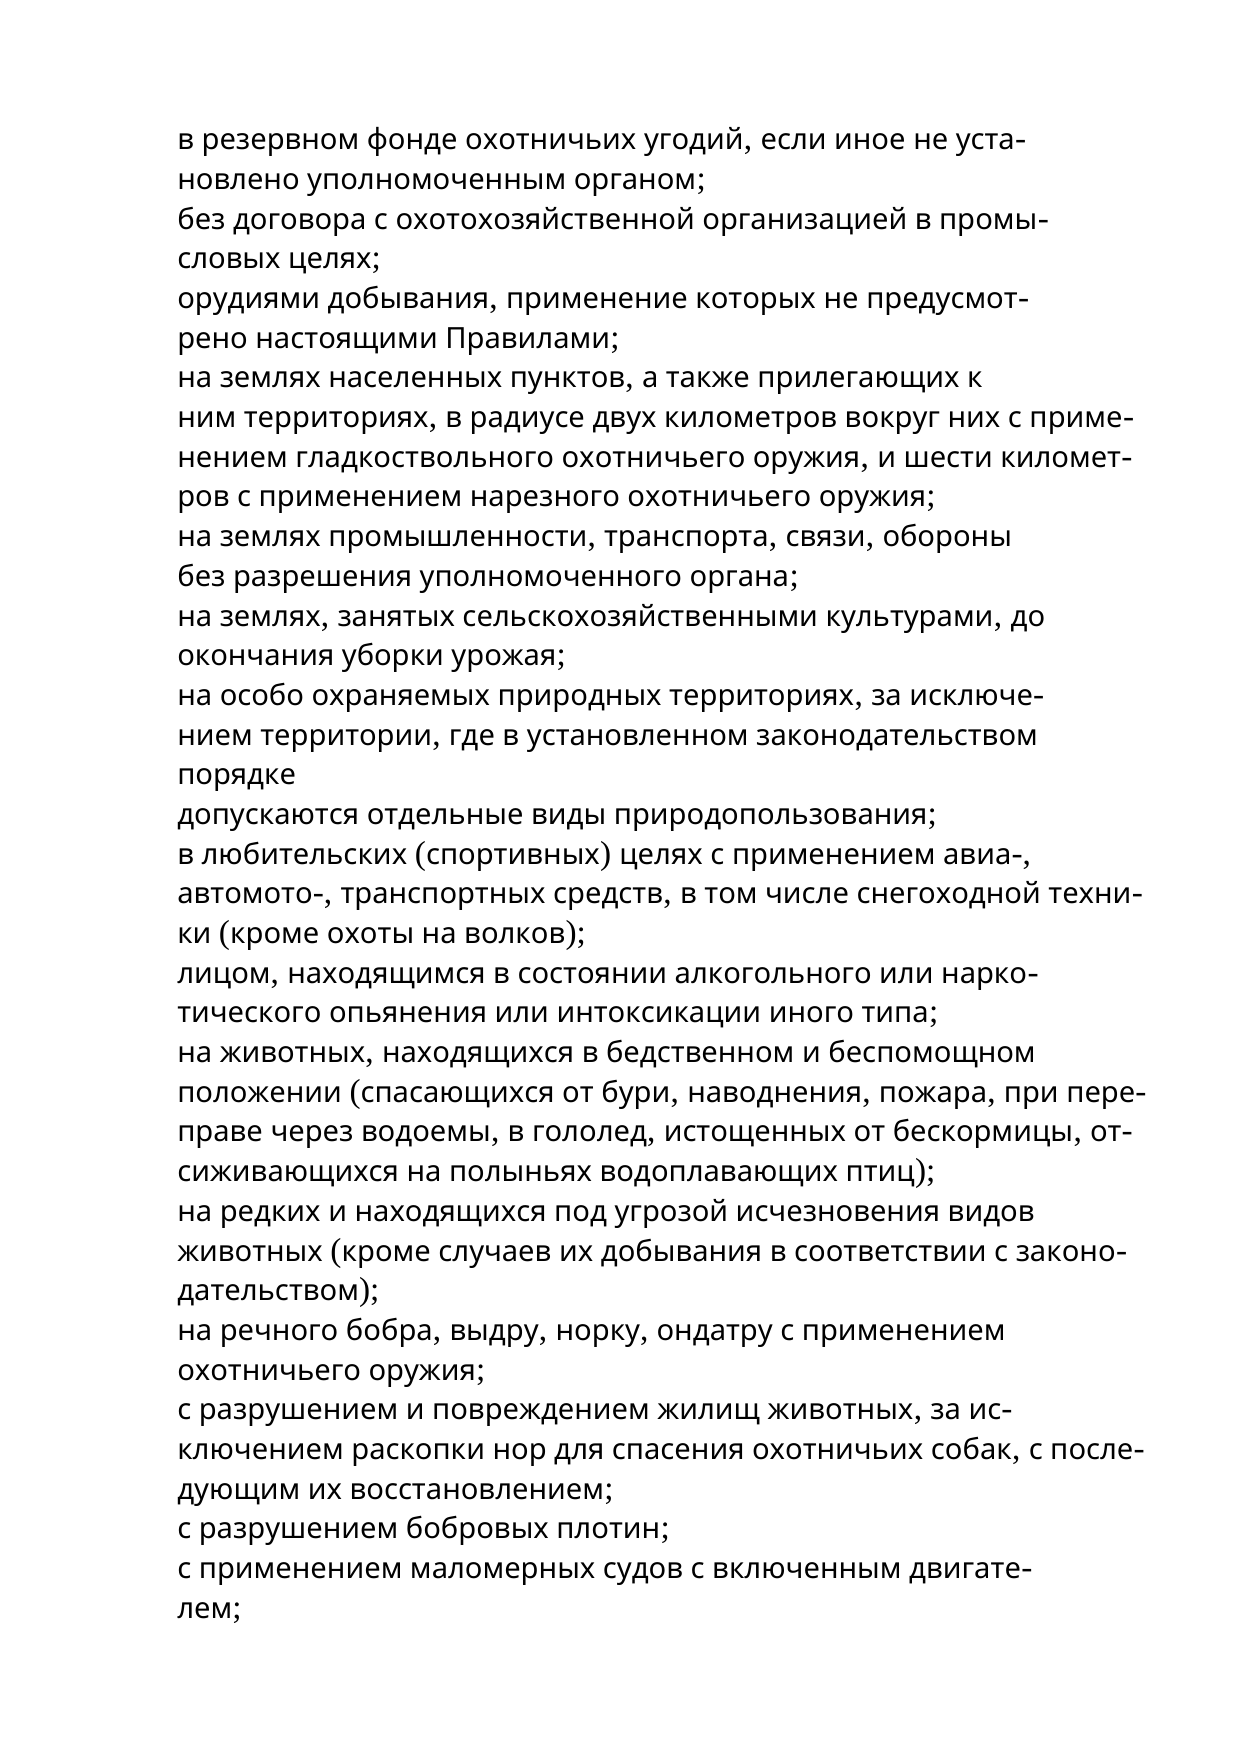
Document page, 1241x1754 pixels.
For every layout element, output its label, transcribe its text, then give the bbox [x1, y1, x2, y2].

text в резервном фонде охотничьих угодий, если иное не уста- [177, 118, 1152, 158]
text ключением раскопки нор для спасения охотничьих собак, с после- [177, 1428, 1152, 1468]
text новлено уполномоченным органом; [177, 158, 1152, 198]
text лицом, находящимся в состоянии алкогольного или нарко- [177, 952, 1152, 992]
text на особо охраняемых природных территориях, за исключе- [177, 674, 1152, 714]
text словых целях; [177, 238, 1152, 277]
text на землях населенных пунктов, а также прилегающих к [177, 357, 1152, 396]
text на речного бобра, выдру, норку, ондатру с применением [177, 1309, 1152, 1349]
text с разрушением бобровых плотин; [177, 1508, 1152, 1547]
text нением гладкоствольного охотничьего оружия, и шести километ- [177, 436, 1152, 476]
text без договора с охотохозяйственной организацией в промы- [177, 198, 1152, 238]
text допускаются отдельные виды природопользования; [177, 793, 1152, 833]
text животных (кроме случаев их добывания в соответствии с законо- [177, 1230, 1152, 1269]
text сиживающихся на полыньях водоплавающих птиц); [177, 1150, 1152, 1190]
text на землях промышленности, транспорта, связи, обороны [177, 515, 1152, 555]
text ним территориях, в радиусе двух километров вокруг них с приме- [177, 396, 1152, 436]
text с применением маломерных судов с включенным двигате- [177, 1547, 1152, 1587]
text орудиями добывания, применение которых не предусмот- [177, 277, 1152, 317]
text дующим их восстановлением; [177, 1468, 1152, 1508]
text ров с применением нарезного охотничьего оружия; [177, 476, 1152, 515]
text на редких и находящихся под угрозой исчезновения видов [177, 1190, 1152, 1230]
text без разрешения уполномоченного органа; [177, 555, 1152, 595]
text в любительских (спортивных) целях с применением авиа-, [177, 833, 1152, 873]
text на животных, находящихся в бедственном и беспомощном [177, 1031, 1152, 1071]
text на землях, занятых сельскохозяйственными культурами, до [177, 595, 1152, 634]
text охотничьего оружия; [177, 1349, 1152, 1388]
text лем; [177, 1587, 1152, 1627]
text тического опьянения или интоксикации иного типа; [177, 992, 1152, 1031]
text с разрушением и повреждением жилищ животных, за ис- [177, 1388, 1152, 1428]
text автомото-, транспортных средств, в том числе снегоходной техни- [177, 873, 1152, 912]
text праве через водоемы, в гололед, истощенных от бескормицы, от- [177, 1111, 1152, 1150]
text дательством); [177, 1269, 1152, 1309]
text рено настоящими Правилами; [177, 317, 1152, 357]
text нием территории, где в установленном законодательством порядке [177, 714, 1152, 793]
text ки (кроме охоты на волков); [177, 912, 1152, 952]
text положении (спасающихся от бури, наводнения, пожара, при пере- [177, 1071, 1152, 1111]
text окончания уборки урожая; [177, 634, 1152, 674]
